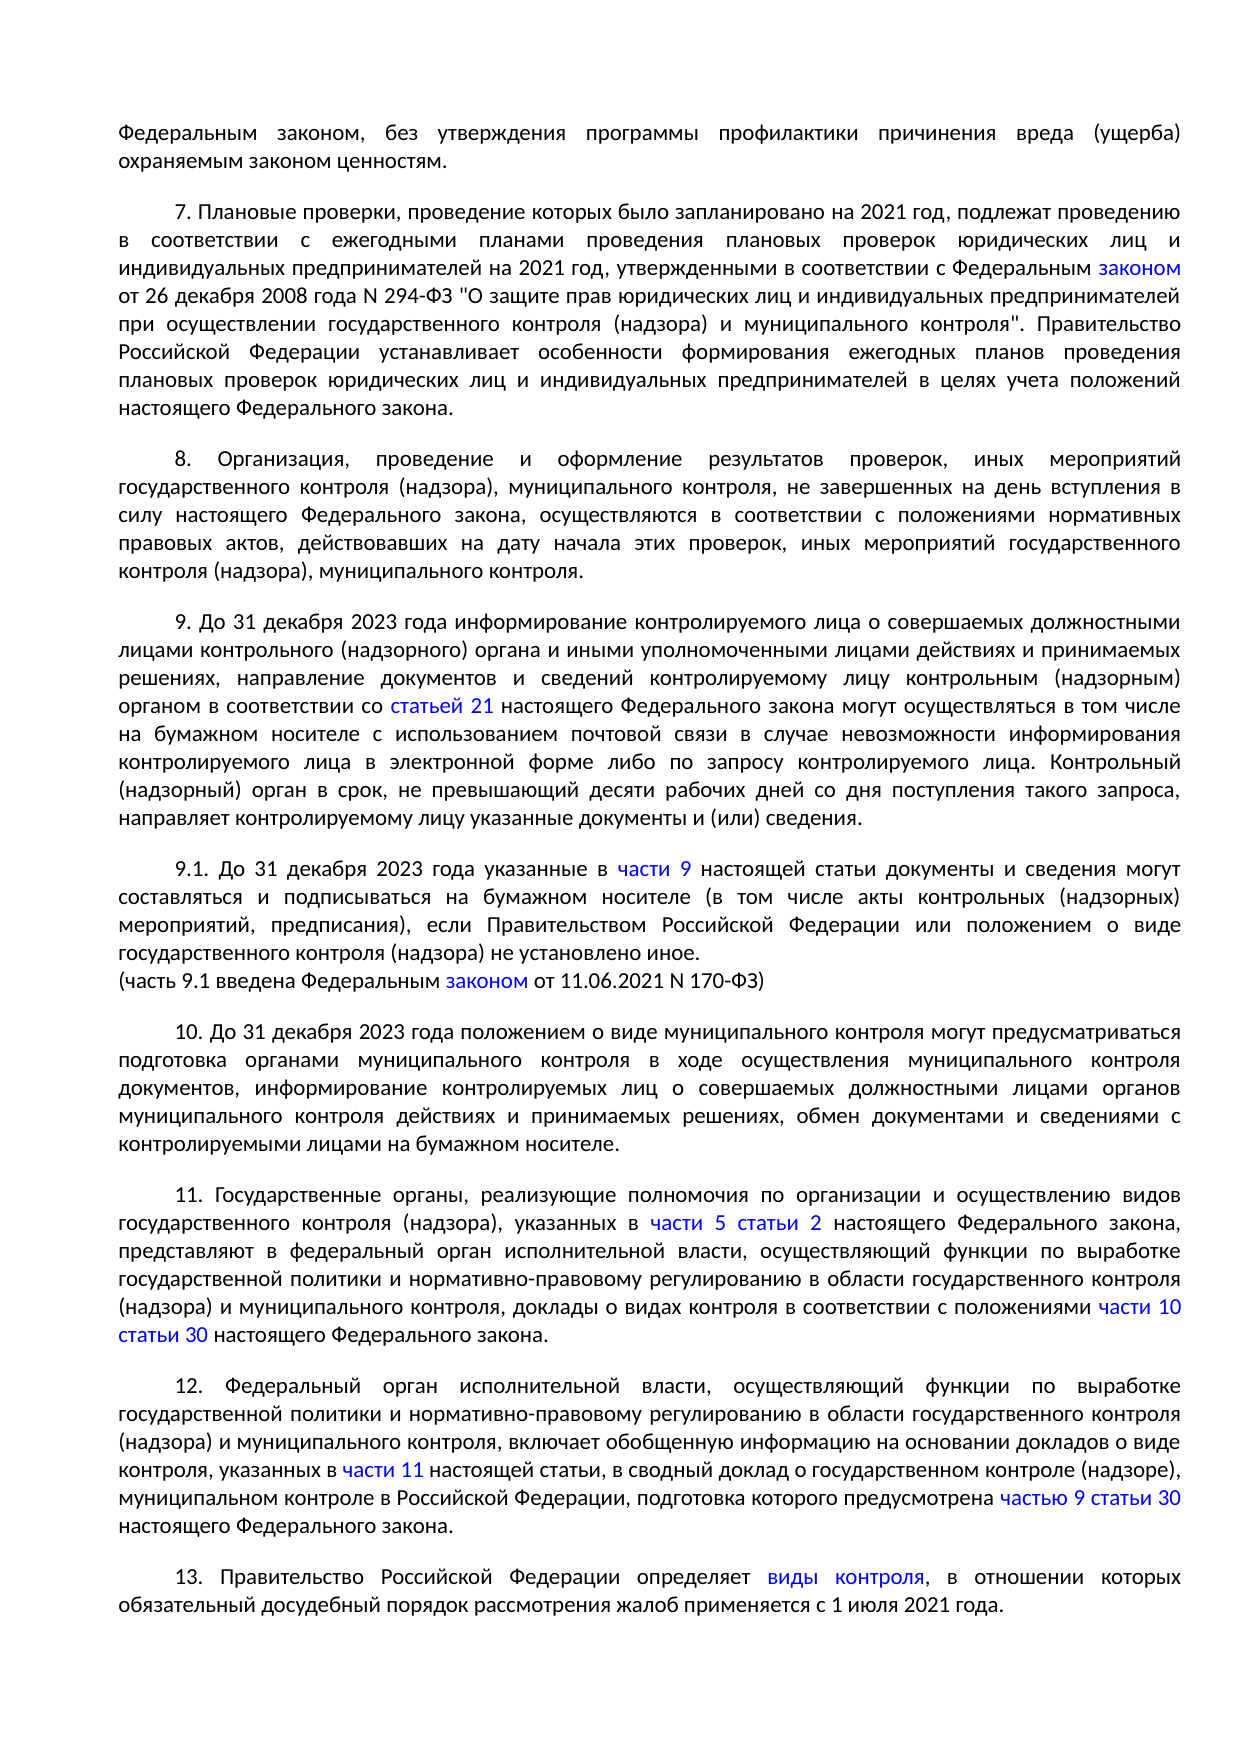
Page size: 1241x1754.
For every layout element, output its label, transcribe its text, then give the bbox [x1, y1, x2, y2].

text 13. Правительство Российской Федерации определяет виды контроля, в отношении которых обязательный досудебный порядок рассмотрения жалоб применяется с 1 июля 2021 года. [118, 1562, 1181, 1618]
text 11. Государственные органы, реализующие полномочия по организации и осуществлению видов государственного контроля (надзора), указанных в части 5 статьи 2 настоящего Федерального закона, представляют в федеральный орган исполнительной власти, осуществляющий функции по выработке государственной политики и нормативно-правовому регулированию в области государственного контроля (надзора) и муниципального контроля, доклады о видах контроля в соответствии с положениями части 10 статьи 30 настоящего Федерального закона. [118, 1180, 1181, 1348]
text 8. Организация, проведение и оформление результатов проверок, иных мероприятий государственного контроля (надзора), муниципального контроля, не завершенных на день вступления в силу настоящего Федерального закона, осуществляются в соответствии с положениями нормативных правовых актов, действовавших на дату начала этих проверок, иных мероприятий государственного контроля (надзора), муниципального контроля. [118, 444, 1181, 584]
text 9.1. До 31 декабря 2023 года указанные в части 9 настоящей статьи документы и сведения могут составляться и подписываться на бумажном носителе (в том числе акты контрольных (надзорных) мероприятий, предписания), если Правительством Российской Федерации или положением о виде государственного контроля (надзора) не установлено иное. [118, 854, 1181, 966]
text 9. До 31 декабря 2023 года информирование контролируемого лица о совершаемых должностными лицами контрольного (надзорного) органа и иными уполномоченными лицами действиях и принимаемых решениях, направление документов и сведений контролируемому лицу контрольным (надзорным) органом в соответствии со статьей 21 настоящего Федерального закона могут осуществляться в том числе на бумажном носителе с использованием почтовой связи в случае невозможности информирования контролируемого лица в электронной форме либо по запросу контролируемого лица. Контрольный (надзорный) орган в срок, не превышающий десяти рабочих дней со дня поступления такого запроса, направляет контролируемому лицу указанные документы и (или) сведения. [118, 607, 1181, 831]
text 12. Федеральный орган исполнительной власти, осуществляющий функции по выработке государственной политики и нормативно-правовому регулированию в области государственного контроля (надзора) и муниципального контроля, включает обобщенную информацию на основании докладов о виде контроля, указанных в части 11 настоящей статьи, в сводный доклад о государственном контроле (надзоре), муниципальном контроле в Российской Федерации, подготовка которого предусмотрена частью 9 статьи 30 настоящего Федерального закона. [118, 1371, 1181, 1539]
text (часть 9.1 введена Федеральным законом от 11.06.2021 N 170-ФЗ) [118, 966, 1181, 994]
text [118, 118, 1181, 174]
text 7. Плановые проверки, проведение которых было запланировано на 2021 год, подлежат проведению в соответствии с ежегодными планами проведения плановых проверок юридических лиц и индивидуальных предпринимателей на 2021 год, утвержденными в соответствии с Федеральным законом от 26 декабря 2008 года N 294-ФЗ "О защите прав юридических лиц и индивидуальных предпринимателей при осуществлении государственного контроля (надзора) и муниципального контроля". Правительство Российской Федерации устанавливает особенности формирования ежегодных планов проведения плановых проверок юридических лиц и индивидуальных предпринимателей в целях учета положений настоящего Федерального закона. [118, 197, 1181, 421]
text 10. До 31 декабря 2023 года положением о виде муниципального контроля могут предусматриваться подготовка органами муниципального контроля в ходе осуществления муниципального контроля документов, информирование контролируемых лиц о совершаемых должностными лицами органов муниципального контроля действиях и принимаемых решениях, обмен документами и сведениями с контролируемыми лицами на бумажном носителе. [118, 1017, 1181, 1157]
